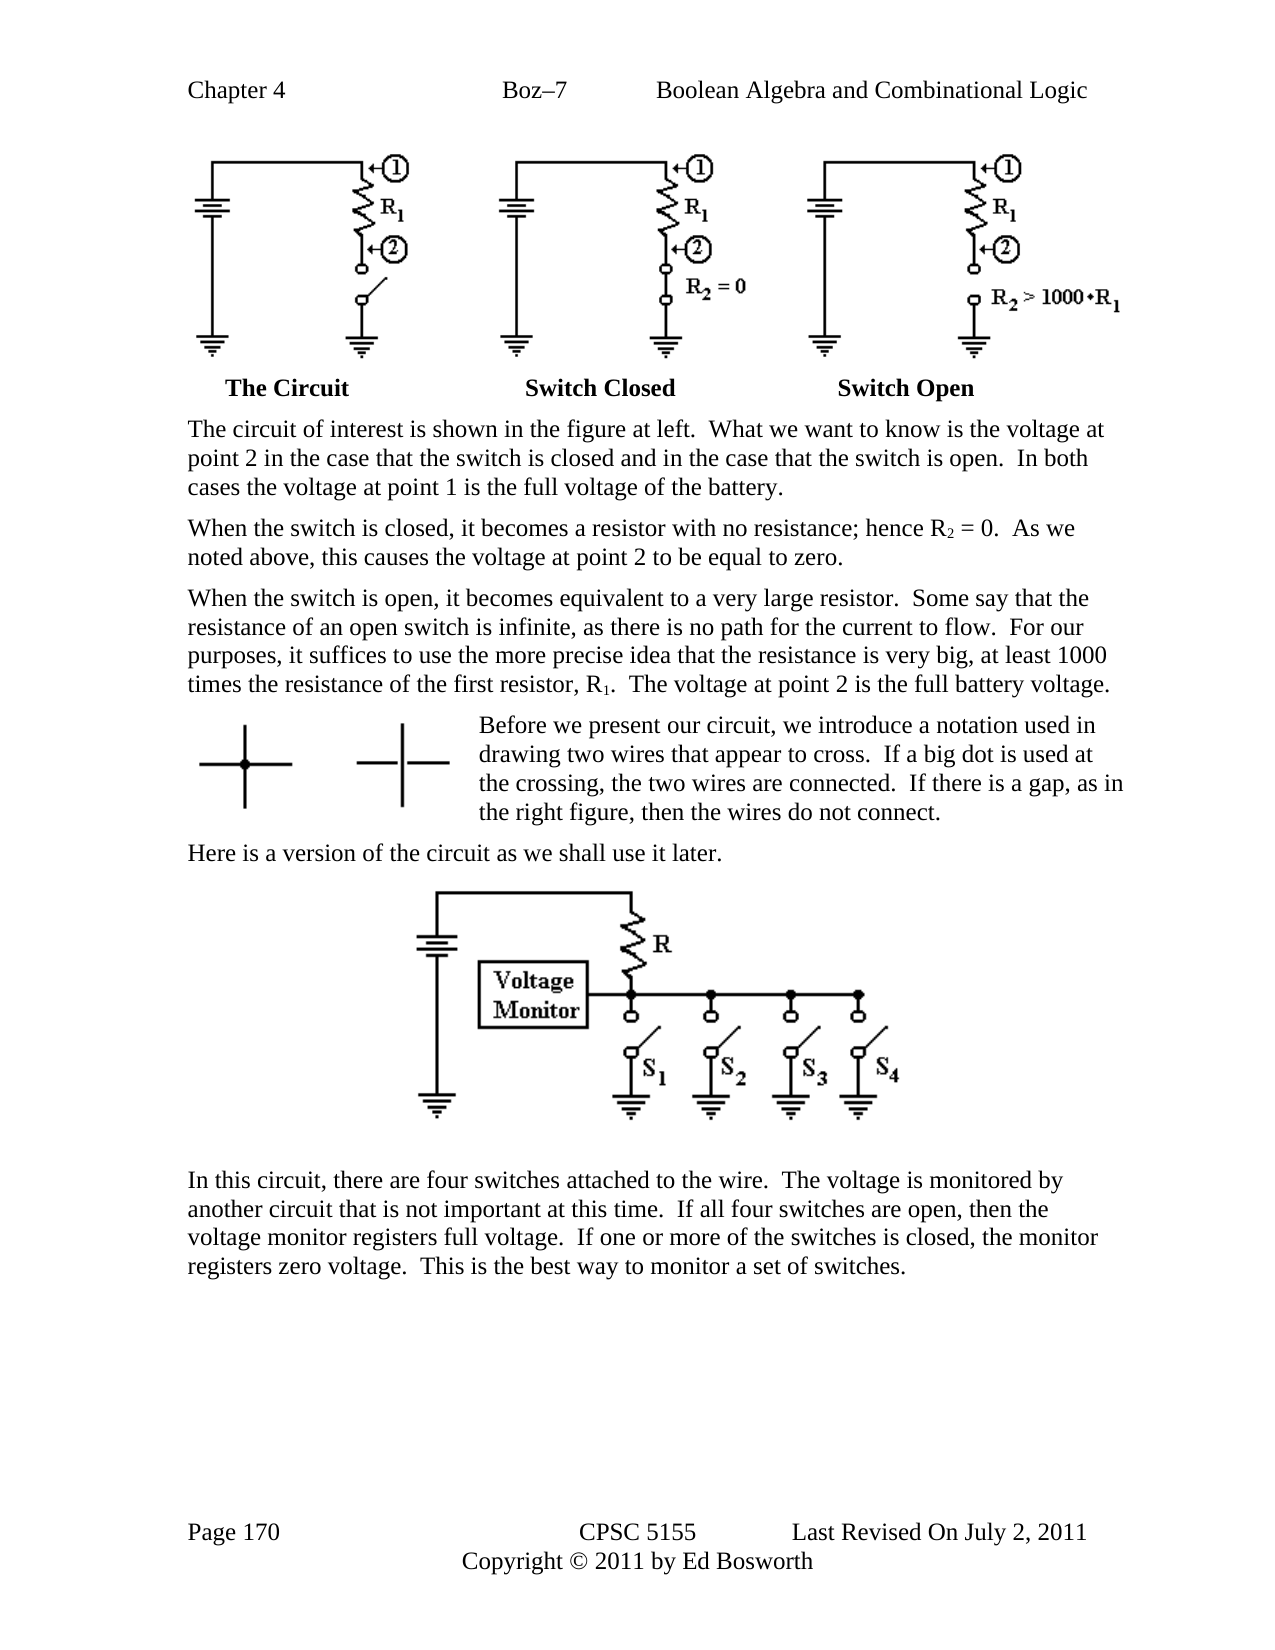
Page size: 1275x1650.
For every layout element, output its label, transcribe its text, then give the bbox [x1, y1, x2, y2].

text Here is a version of the circuit as we shall use it later. [187, 838, 1125, 867]
text The Circuit Switch Closed Switch Open [187, 373, 1125, 402]
text When the switch is open, it becomes equivalent to a very large resistor. Some say that the resistance of an open switch is infinite, as there is no path for the current to flow. For our purposes, it suffices to use the more precise idea that the resistance is very big, at least 1000 times the resistance of the first resistor, R1. The voltage at point 2 is the full battery voltage. [187, 583, 1125, 698]
picture [187, 712, 461, 820]
text When the switch is closed, it becomes a resistor with no resistance; hence R2 = 0. As we noted above, this causes the voltage at point 2 to be equal to zero. [187, 513, 1125, 571]
text In this circuit, there are four switches attached to the wire. The voltage is monitored by another circuit that is not important at this time. If all four switches are open, then the voltage monitor registers full voltage. If one or more of the switches is closed, the monitor registers zero voltage. This is the best way to monitor a set of switches. [187, 1165, 1125, 1280]
picture [187, 150, 1124, 361]
text The circuit of interest is shown in the figure at left. What we want to know is the voltage at point 2 in the case that the switch is closed and in the case that the switch is open. In both cases the voltage at point 1 is the full voltage of the battery. [187, 414, 1125, 501]
picture [395, 879, 918, 1153]
